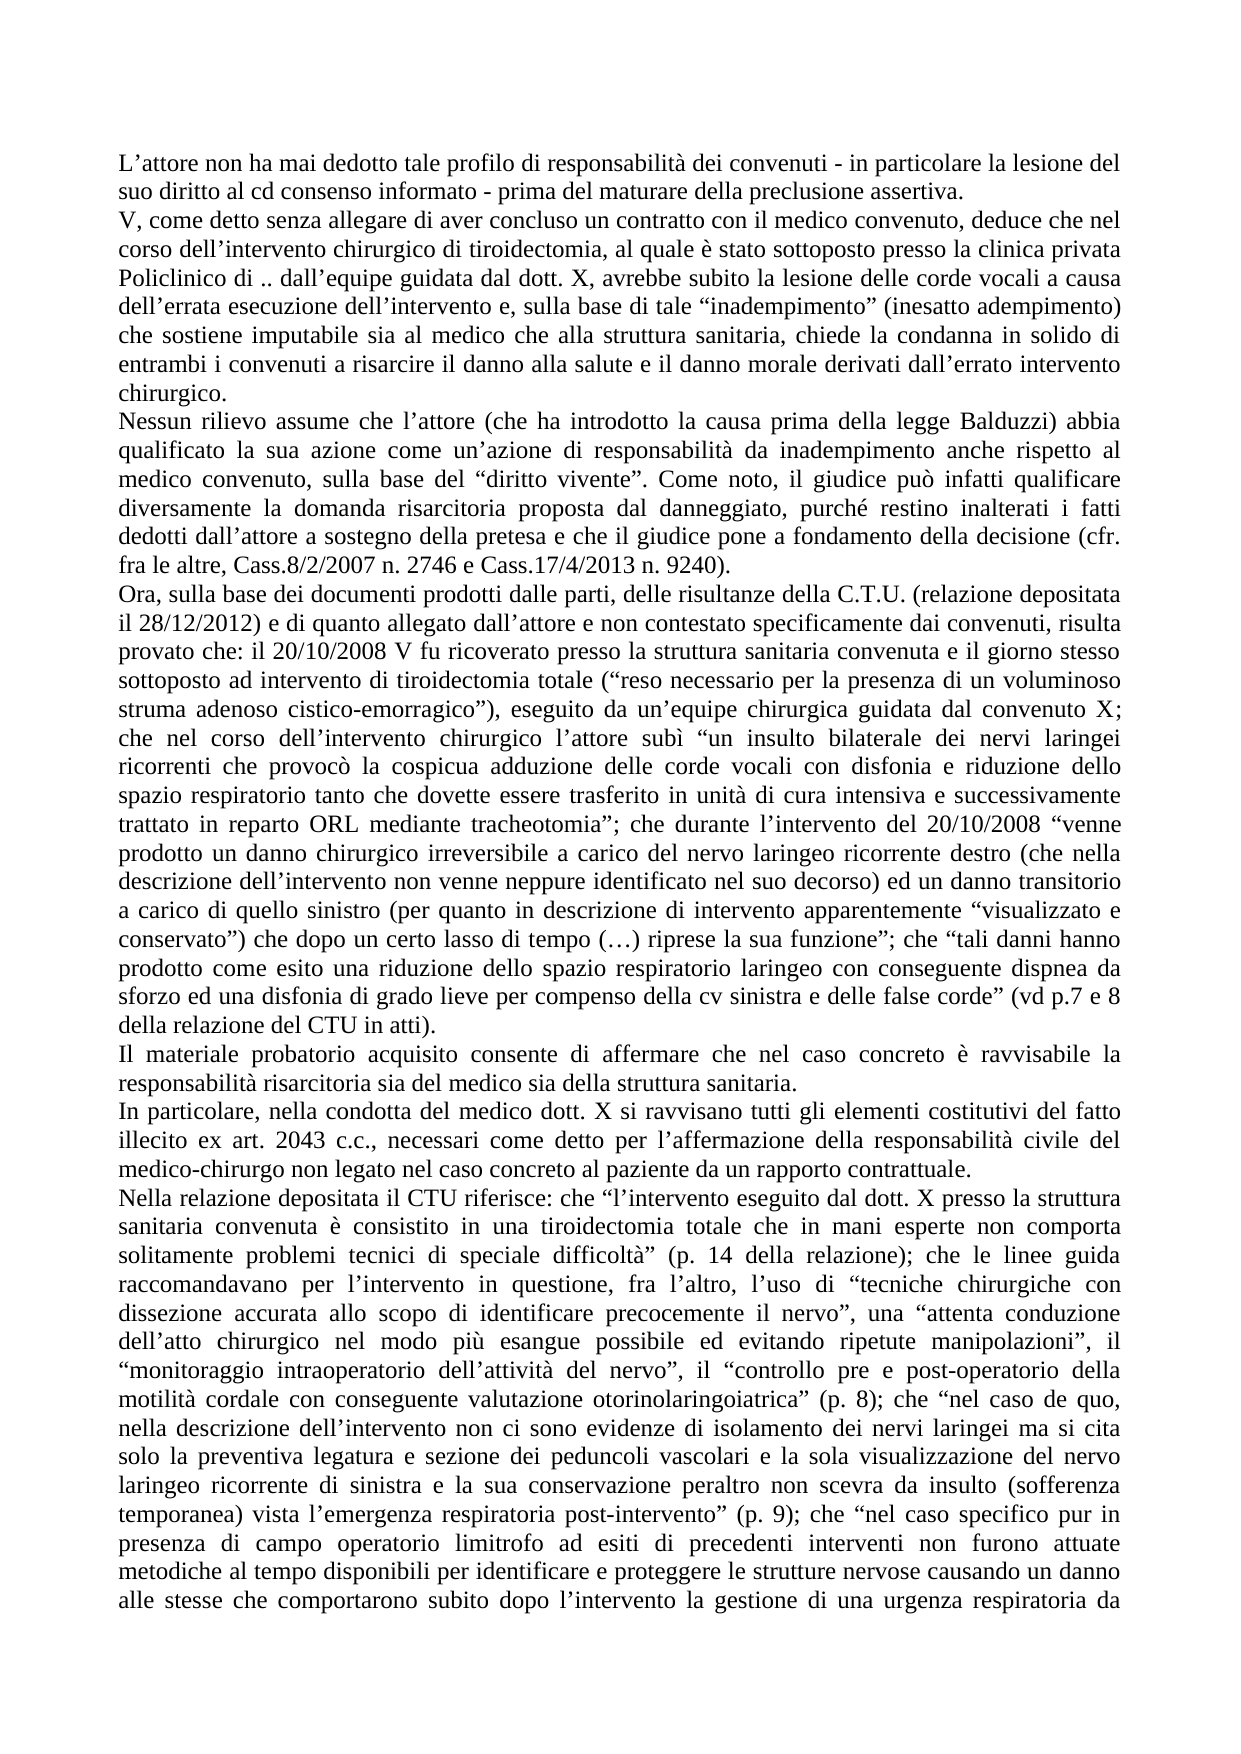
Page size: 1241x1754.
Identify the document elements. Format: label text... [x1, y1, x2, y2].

text V, come detto senza allegare di aver concluso un contratto con il medico convenuto, deduce che nel corso dell’intervento chirurgico di tiroidectomia, al quale è stato sottoposto presso la clinica privata Policlinico di .. dall’equipe guidata dal dott. X, avrebbe subito la lesione delle corde vocali a causa dell’errata esecuzione dell’intervento e, sulla base di tale “inadempimento” (inesatto adempimento) che sostiene imputabile sia al medico che alla struttura sanitaria, chiede la condanna in solido di entrambi i convenuti a risarcire il danno alla salute e il danno morale derivati dall’errato intervento chirurgico. [118, 205, 1122, 406]
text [118, 1183, 1122, 1614]
text Nessun rilievo assume che l’attore (che ha introdotto la causa prima della legge Balduzzi) abbia qualificato la sua azione come un’azione di responsabilità da inadempimento anche rispetto al medico convenuto, sulla base del “diritto vivente”. Come noto, il giudice può infatti qualificare diversamente la domanda risarcitoria proposta dal danneggiato, purché restino inalterati i fatti dedotti dall’attore a sostegno della pretesa e che il giudice pone a fondamento della decisione (cfr. fra le altre, Cass.8/2/2007 n. 2746 e Cass.17/4/2013 n. 9240). [118, 406, 1122, 579]
text In particolare, nella condotta del medico dott. X si ravvisano tutti gli elementi costitutivi del fatto illecito ex art. 2043 c.c., necessari come detto per l’affermazione della responsabilità civile del medico-chirurgo non legato nel caso concreto al paziente da un rapporto contrattuale. [118, 1096, 1122, 1183]
text L’attore non ha mai dedotto tale profilo di responsabilità dei convenuti - in particolare la lesione del suo diritto al cd consenso informato - prima del maturare della preclusione assertiva. [118, 148, 1122, 205]
text Il materiale probatorio acquisito consente di affermare che nel caso concreto è ravvisabile la responsabilità risarcitoria sia del medico sia della struttura sanitaria. [118, 1039, 1122, 1096]
text Ora, sulla base dei documenti prodotti dalle parti, delle risultanze della C.T.U. (relazione depositata il 28/12/2012) e di quanto allegato dall’attore e non contestato specificamente dai convenuti, risulta provato che: il 20/10/2008 V fu ricoverato presso la struttura sanitaria convenuta e il giorno stesso sottoposto ad intervento di tiroidectomia totale (“reso necessario per la presenza di un voluminoso struma adenoso cistico-emorragico”), eseguito da un’equipe chirurgica guidata dal convenuto X; che nel corso dell’intervento chirurgico l’attore subì “un insulto bilaterale dei nervi laringei ricorrenti che provocò la cospicua adduzione delle corde vocali con disfonia e riduzione dello spazio respiratorio tanto che dovette essere trasferito in unità di cura intensiva e successivamente trattato in reparto ORL mediante tracheotomia”; che durante l’intervento del 20/10/2008 “venne prodotto un danno chirurgico irreversibile a carico del nervo laringeo ricorrente destro (che nella descrizione dell’intervento non venne neppure identificato nel suo decorso) ed un danno transitorio a carico di quello sinistro (per quanto in descrizione di intervento apparentemente “visualizzato e conservato”) che dopo un certo lasso di tempo (…) riprese la sua funzione”; che “tali danni hanno prodotto come esito una riduzione dello spazio respiratorio laringeo con conseguente dispnea da sforzo ed una disfonia di grado lieve per compenso della cv sinistra e delle false corde” (vd p.7 e 8 della relazione del CTU in atti). [118, 579, 1122, 1039]
